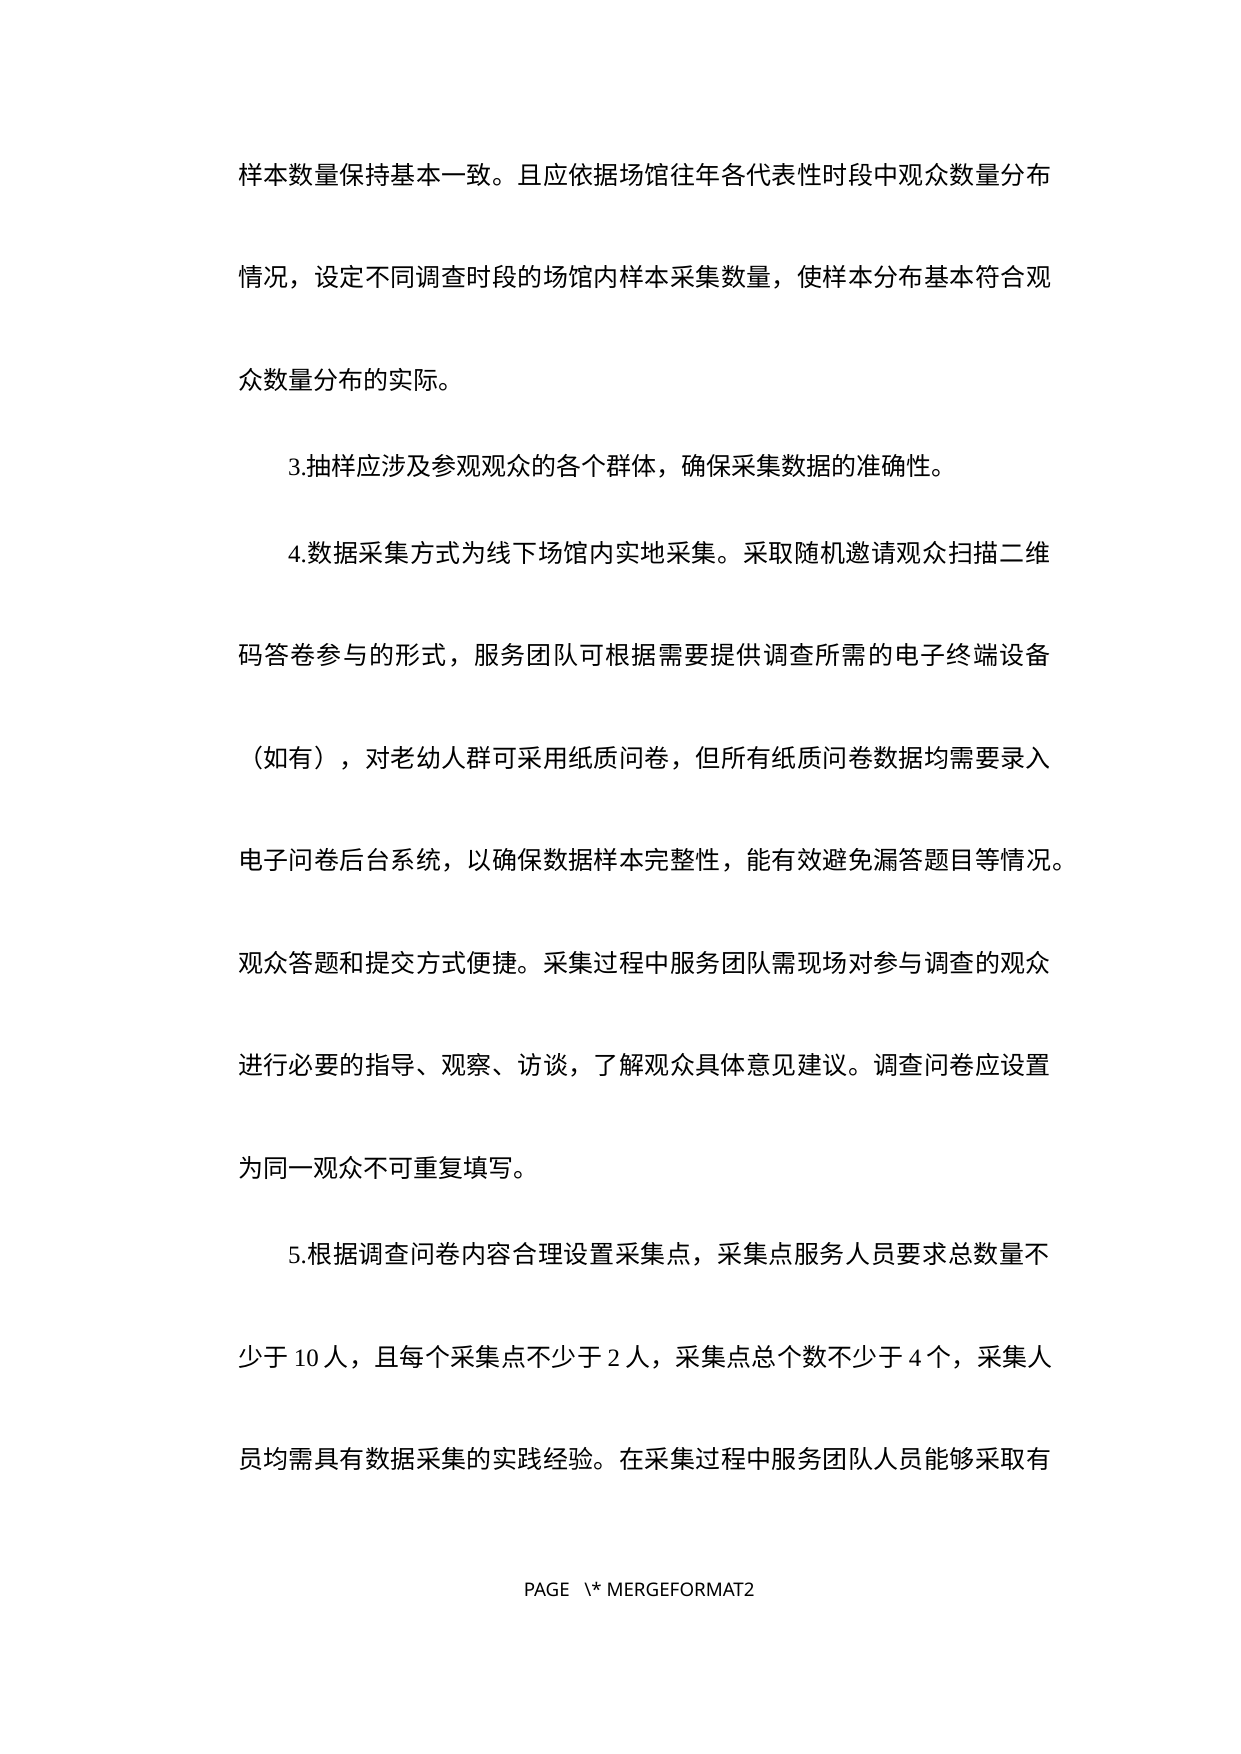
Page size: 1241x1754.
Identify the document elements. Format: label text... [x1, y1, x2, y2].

text 4.数据采集方式为线下场馆内实地采集。采取随机邀请观众扫描二维码答卷参与的形式，服务团队可根据需要提供调查所需的电子终端设备（如有），对老幼人群可采用纸质问卷，但所有纸质问卷数据均需要录入电子问卷后台系统，以确保数据样本完整性，能有效避免漏答题目等情况。观众答题和提交方式便捷。采集过程中服务团队需现场对参与调查的观众进行必要的指导、观察、访谈，了解观众具体意见建议。调查问卷应设置为同一观众不可重复填写。 [238, 517, 1052, 1200]
text 3.抽样应涉及参观观众的各个群体，确保采集数据的准确性。 [238, 431, 1052, 499]
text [238, 1218, 1052, 1492]
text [238, 139, 1052, 412]
